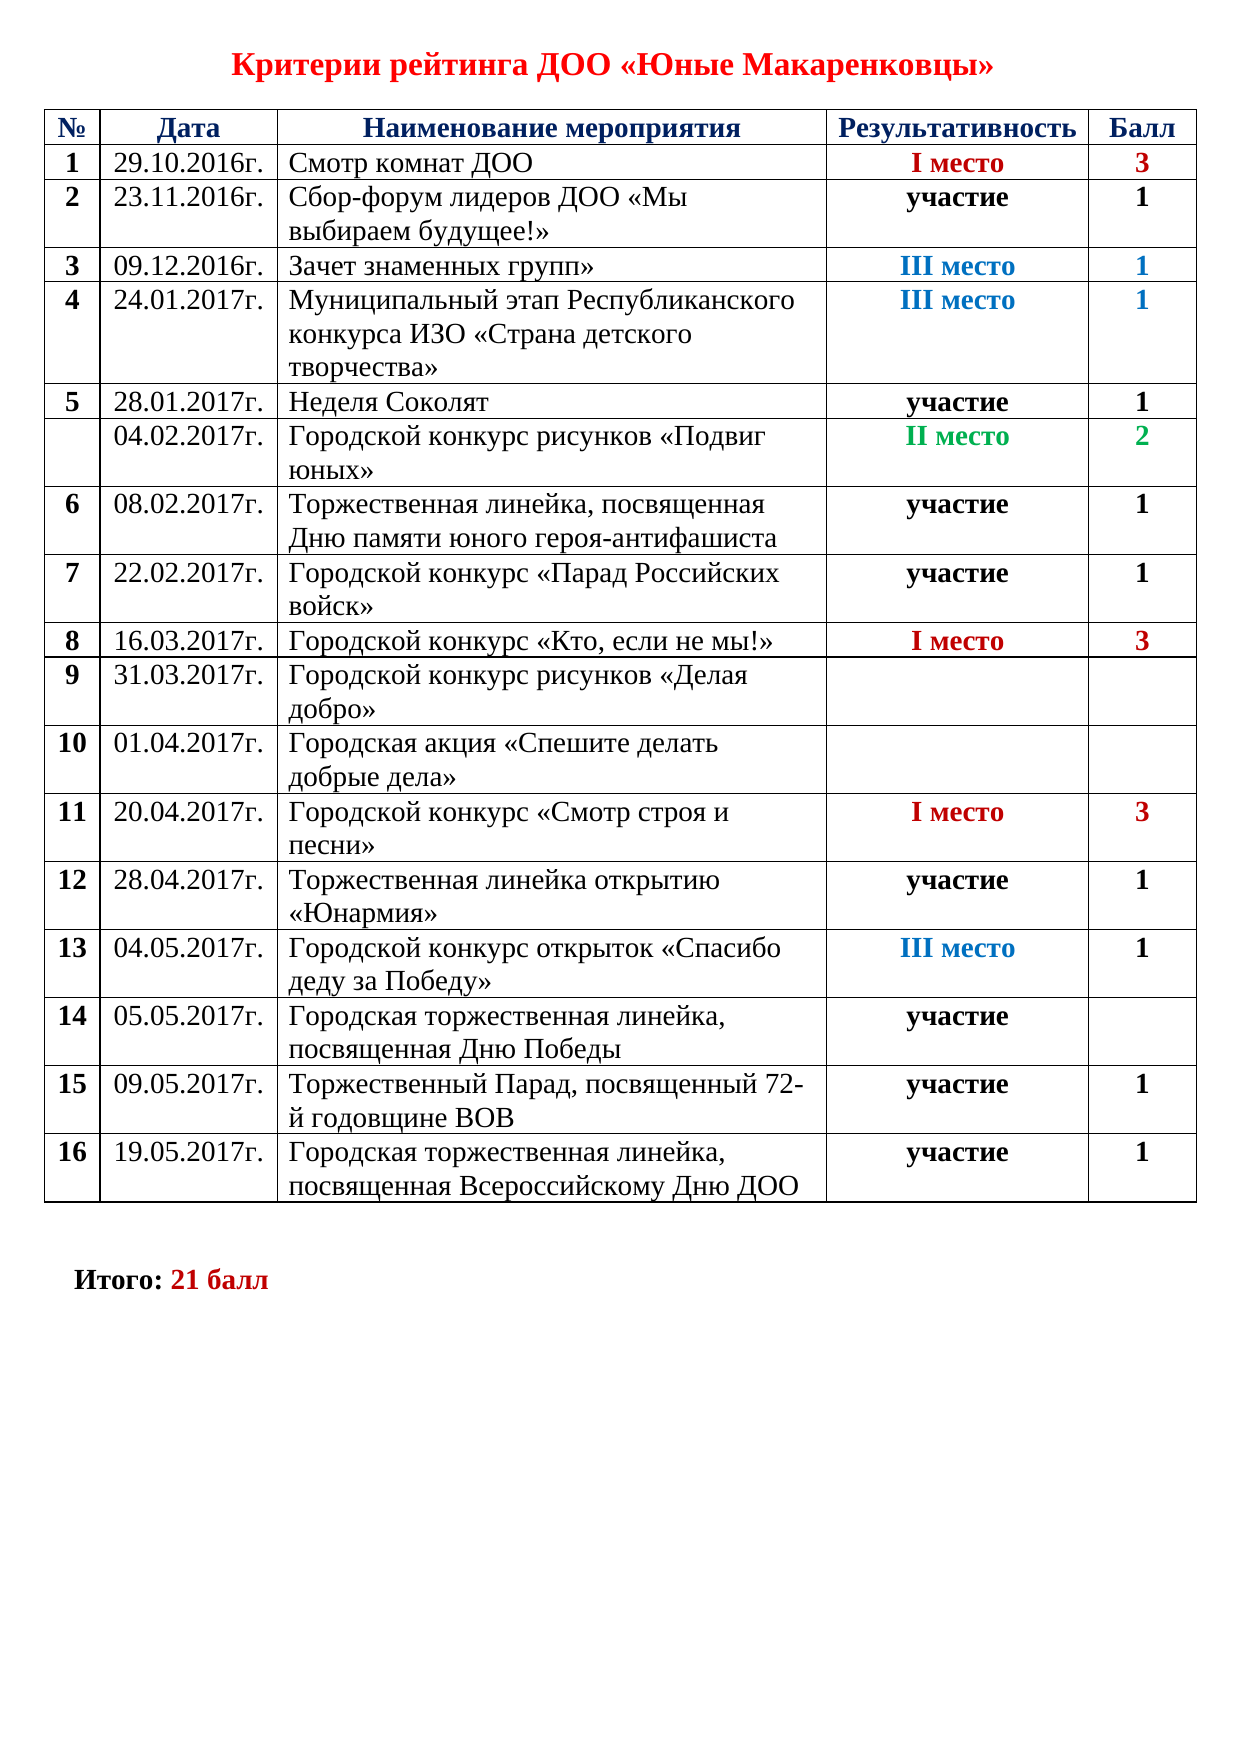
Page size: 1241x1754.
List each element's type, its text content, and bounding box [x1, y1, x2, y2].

table_cell 14 [45, 998, 99, 1065]
table_cell 13 [45, 930, 99, 997]
table_cell Городской конкурс рисунков «Делая добро» [278, 658, 826, 724]
table_cell 12 [45, 862, 99, 929]
table_cell [45, 419, 99, 486]
table_cell 04.05.2017г. [101, 930, 277, 997]
table_cell 31.03.2017г. [101, 658, 277, 724]
table_cell 9 [45, 658, 99, 724]
table_cell 1 [1089, 180, 1196, 247]
table_cell 3 [1089, 794, 1196, 861]
table_cell 16 [45, 1134, 99, 1201]
table_cell 1 [1089, 487, 1196, 554]
table_header Наименование мероприятия [278, 110, 826, 144]
table_cell 3 [1089, 623, 1196, 656]
table_cell 23.11.2016г. [101, 180, 277, 247]
table_cell 1 [1089, 555, 1196, 622]
table_cell 8 [45, 623, 99, 656]
table_cell 1 [45, 145, 99, 178]
table_cell Смотр комнат ДОО [278, 145, 826, 178]
table_cell [1089, 726, 1196, 793]
table_cell участие [827, 998, 1088, 1065]
table_cell 2 [1089, 419, 1196, 486]
table_cell 19.05.2017г. [101, 1134, 277, 1201]
table_cell Городской конкурс «Кто, если не мы!» [278, 623, 826, 656]
table_cell 08.02.2017г. [101, 487, 277, 554]
table_cell [827, 658, 1088, 724]
table_cell Муниципальный этап Республиканского конкурса ИЗО «Страна детского творчества» [278, 282, 826, 383]
table_cell 3 [45, 248, 99, 281]
table_cell 6 [45, 487, 99, 554]
table_cell 28.04.2017г. [101, 862, 277, 929]
table_cell 01.04.2017г. [101, 726, 277, 793]
table_cell Городская торжественная линейка, посвященная Дню Победы [278, 998, 826, 1065]
table_cell 20.04.2017г. [101, 794, 277, 861]
table_cell 10 [45, 726, 99, 793]
table_cell 28.01.2017г. [101, 384, 277, 417]
table_cell III место [827, 282, 1088, 383]
table_cell Торжественная линейка, посвященная Дню памяти юного героя-антифашиста [278, 487, 826, 554]
table_cell Неделя Соколят [278, 384, 826, 417]
table_cell участие [827, 1066, 1088, 1133]
table_cell 1 [1089, 384, 1196, 417]
table_cell участие [827, 555, 1088, 622]
table_cell 15 [45, 1066, 99, 1133]
table_cell Городской конкурс открыток «Спасибо деду за Победу» [278, 930, 826, 997]
table_cell Городская акция «Спешите делать добрые дела» [278, 726, 826, 793]
table_cell [1089, 998, 1196, 1065]
table_cell участие [827, 862, 1088, 929]
table_cell III место [827, 930, 1088, 997]
table_cell 11 [45, 794, 99, 861]
table_cell 1 [1089, 1066, 1196, 1133]
table_cell Торжественная линейка открытию «Юнармия» [278, 862, 826, 929]
table_cell 09.05.2017г. [101, 1066, 277, 1133]
table_cell Торжественный Парад, посвященный 72-й годовщине ВОВ [278, 1066, 826, 1133]
table_cell Городской конкурс «Смотр строя и песни» [278, 794, 826, 861]
table_cell [1089, 658, 1196, 724]
table_cell 2 [45, 180, 99, 247]
text Критерии рейтинга ДОО «Юные Макаренковцы» [74, 44, 1152, 83]
table_cell 05.05.2017г. [101, 998, 277, 1065]
table_cell 1 [1089, 282, 1196, 383]
table_cell 1 [1089, 862, 1196, 929]
table_cell 24.01.2017г. [101, 282, 277, 383]
table_cell участие [827, 487, 1088, 554]
table_cell 1 [1089, 930, 1196, 997]
table_header № [45, 110, 99, 144]
table_header Дата [101, 110, 277, 144]
table_cell Зачет знаменных групп» [278, 248, 826, 281]
table_cell 04.02.2017г. [101, 419, 277, 486]
text Итого: 21 балл [74, 1262, 1152, 1295]
table_cell Городской конкурс «Парад Российских войск» [278, 555, 826, 622]
table_cell III место [827, 248, 1088, 281]
table_cell участие [827, 384, 1088, 417]
table_cell [827, 726, 1088, 793]
table_header Результативность [827, 110, 1088, 144]
table_cell 1 [1089, 1134, 1196, 1201]
table_cell 5 [45, 384, 99, 417]
table_cell II место [827, 419, 1088, 486]
table_cell 3 [1089, 145, 1196, 178]
table_cell Городской конкурс рисунков «Подвиг юных» [278, 419, 826, 486]
table_cell 4 [45, 282, 99, 383]
table_cell 22.02.2017г. [101, 555, 277, 622]
table_cell I место [827, 794, 1088, 861]
table_header Балл [1089, 110, 1196, 144]
table_cell 1 [1089, 248, 1196, 281]
table_cell Сбор-форум лидеров ДОО «Мы выбираем будущее!» [278, 180, 826, 247]
table_cell I место [827, 145, 1088, 178]
table_cell 09.12.2016г. [101, 248, 277, 281]
table_cell I место [827, 623, 1088, 656]
table_cell 29.10.2016г. [101, 145, 277, 178]
table_cell 7 [45, 555, 99, 622]
table_cell участие [827, 1134, 1088, 1201]
table_cell 16.03.2017г. [101, 623, 277, 656]
table_cell Городская торжественная линейка, посвященная Всероссийскому Дню ДОО [278, 1134, 826, 1201]
table_cell участие [827, 180, 1088, 247]
